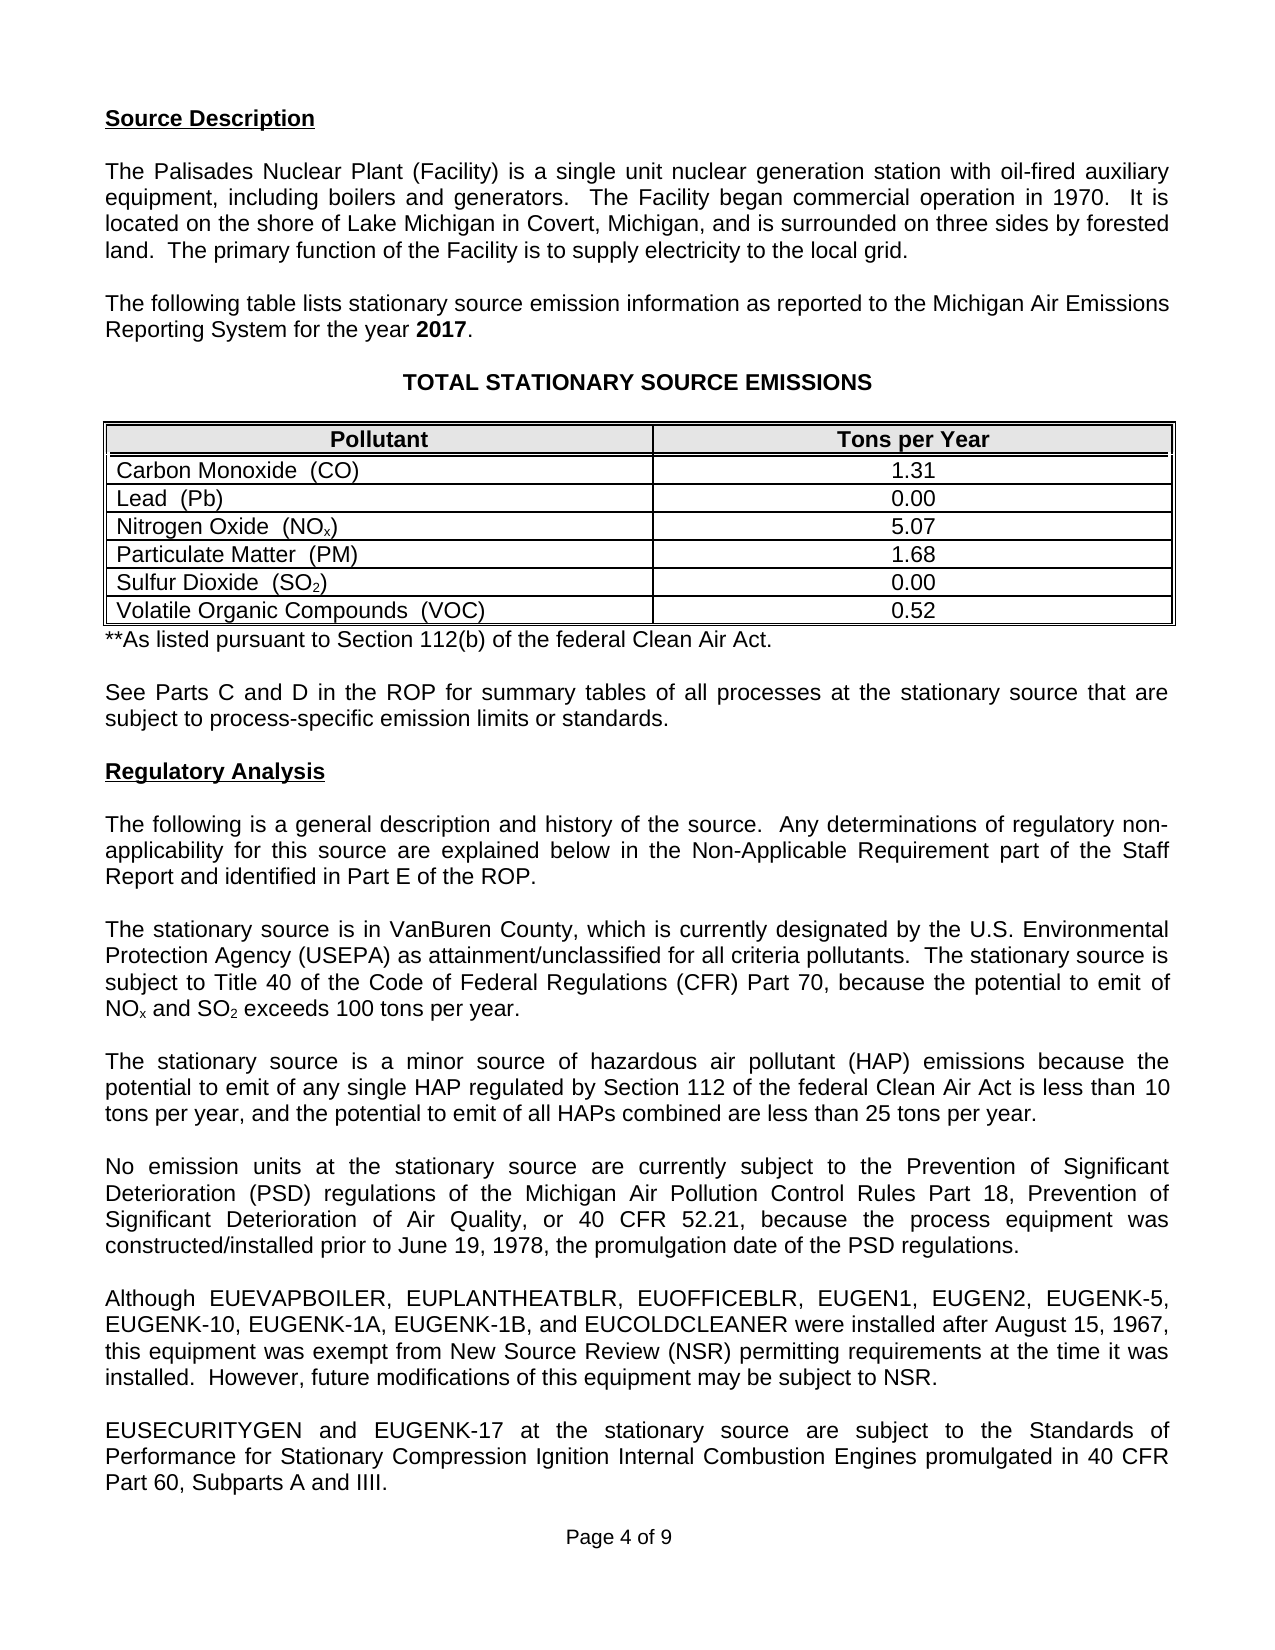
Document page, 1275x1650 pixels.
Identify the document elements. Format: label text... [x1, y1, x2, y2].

table_cell Lead (Pb) [107, 485, 652, 511]
text **As listed pursuant to Section 112(b) of the federal Clean Air Act. [105, 626, 1170, 652]
table_cell 0.52 [654, 597, 1171, 623]
table_cell Particulate Matter (PM) [107, 541, 652, 567]
text TOTAL STATIONARY SOURCE EMISSIONS [105, 368, 1170, 395]
text No emission units at the stationary source are currently subject to the Prevention of Significant Deterioration (PSD) regulations of the Michigan Air Pollution Control Rules Part 18, Prevention of Significant Deterioration of Air Quality, or 40 CFR 52.21, because the process equipment was constructed/installed prior to , the promulgation date of the regulations. [105, 1153, 1170, 1258]
text The following is a general description and history of the source. Any determinations of regulatory non-applicability for this source are explained below in the Non-Applicable Requirement part of the Staff Report and identified in Part E of the ROP. [105, 811, 1170, 889]
text The stationary source is in VanBuren County, which is currently designated by the U.S. Environmental Protection Agency (USEPA) as attainment/unclassified for all criteria pollutants. The stationary source is subject to Title 40 of the Code of Federal Regulations (CFR) Part 70, because the potential to emit of NOx and SO2 exceeds 100 tons per year. [105, 916, 1170, 1021]
table_cell Sulfur Dioxide (SO2) [107, 569, 652, 595]
table_cell Volatile Organic Compounds (VOC) [107, 597, 652, 623]
table_cell 0.00 [654, 485, 1171, 511]
text The following table lists stationary source emission information as reported to the Michigan Air Emissions Reporting System for the year 2017. [105, 289, 1170, 342]
table_header Tons per Year [654, 426, 1171, 452]
text Although EUEVAPBOILER, EUPLANTHEATBLR, EUOFFICEBLR, EUGEN1, EUGEN2, EUGENK-5, EUGENK-10, EUGENK-1A, EUGENK-1B, and EUCOLDCLEANER were installed after August 15, 1967, this equipment was exempt from New Source Review (NSR) permitting requirements at the time it was installed. However, future modifications of this equipment may be subject to NSR. [105, 1285, 1170, 1390]
table_cell Nitrogen Oxide (NOx) [107, 513, 652, 539]
table_cell 1.31 [654, 452, 1174, 483]
table_cell 1.68 [654, 541, 1171, 567]
table_cell 0.00 [654, 569, 1171, 595]
text See Parts C and D in the ROP for summary tables of all processes at the stationary source that are subject to process-specific emission limits or standards. [105, 679, 1170, 731]
text Source Description [105, 105, 1170, 131]
text The stationary source is a minor source of hazardous air pollutant (HAP) emissions because the potential to emit of any single HAP regulated by Section 112 of the federal Clean Air Act is less than 10 tons per year, and the potential to emit of all HAPs combined are less than 25 tons per year. [105, 1048, 1170, 1127]
text EUSECURITYGEN and EUGENK-17 at the stationary source are subject to the Standards of Performance for Stationary Compression Ignition Internal Combustion Engines promulgated in 40 CFR Part 60, Subparts A and IIII. [105, 1417, 1170, 1496]
table_cell Carbon Monoxide (CO) [105, 452, 652, 483]
text Regulatory Analysis [105, 758, 1170, 784]
table_header Pollutant [107, 426, 652, 452]
table_cell 5.07 [654, 513, 1171, 539]
text The Palisades Nuclear Plant (Facility) is a single unit nuclear generation station with oil-fired auxiliary equipment, including boilers and generators. The Facility began commercial operation in 1970. It is located on the shore of Lake Michigan in Covert, Michigan, and is surrounded on three sides by forested land. The primary function of the Facility is to supply electricity to the local grid. [105, 158, 1170, 263]
